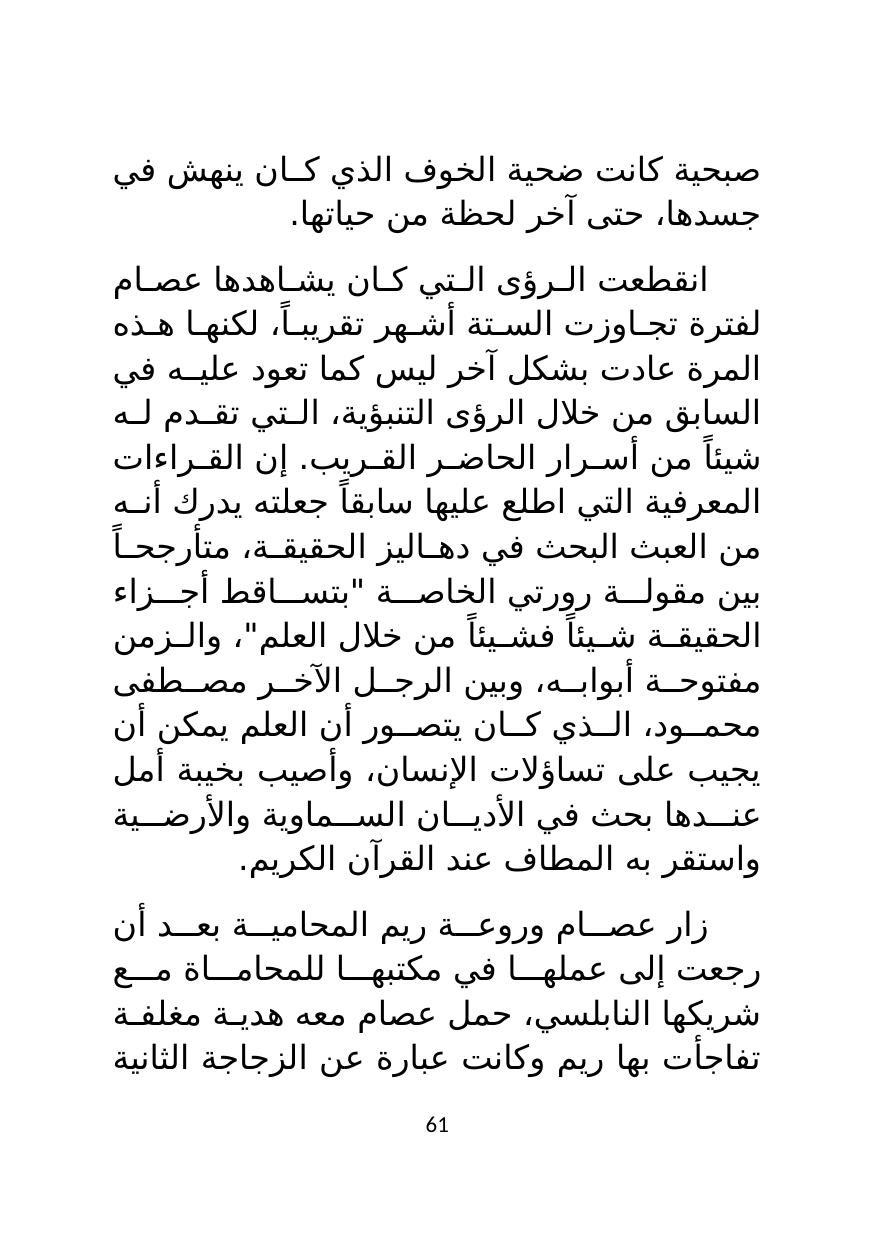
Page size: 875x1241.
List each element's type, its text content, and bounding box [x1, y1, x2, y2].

text انقطعت الرؤى التي كان يشاهدها عصام لفترة تجاوزت الستة أشهر تقريباً، لكنها هذه المرة عادت بشكل آخر ليس كما تعود عليه في السابق من خلال الرؤى التنبؤية، التي تقدم له شيئاً من أسرار الحاضر القريب. إن القراءات المعرفية التي اطلع عليها سابقاً جعلته يدرك أنه من العبث البحث في دهاليز الحقيقة، متأرجحاً بين مقولة رورتي الخاصة "بتساقط أجزاء الحقيقة شيئاً فشيئاً من خلال العلم"، والزمن مفتوحة أبوابه، وبين الرجل الآخر مصطفى محمود، الذي كان يتصور أن العلم يمكن أن يجيب على تساؤلات الإنسان، وأصيب بخيبة أمل عندها بحث في الأديان السماوية والأرضية واستقر به المطاف عند القرآن الكريم. [112, 260, 762, 878]
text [112, 150, 762, 233]
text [112, 905, 762, 1078]
